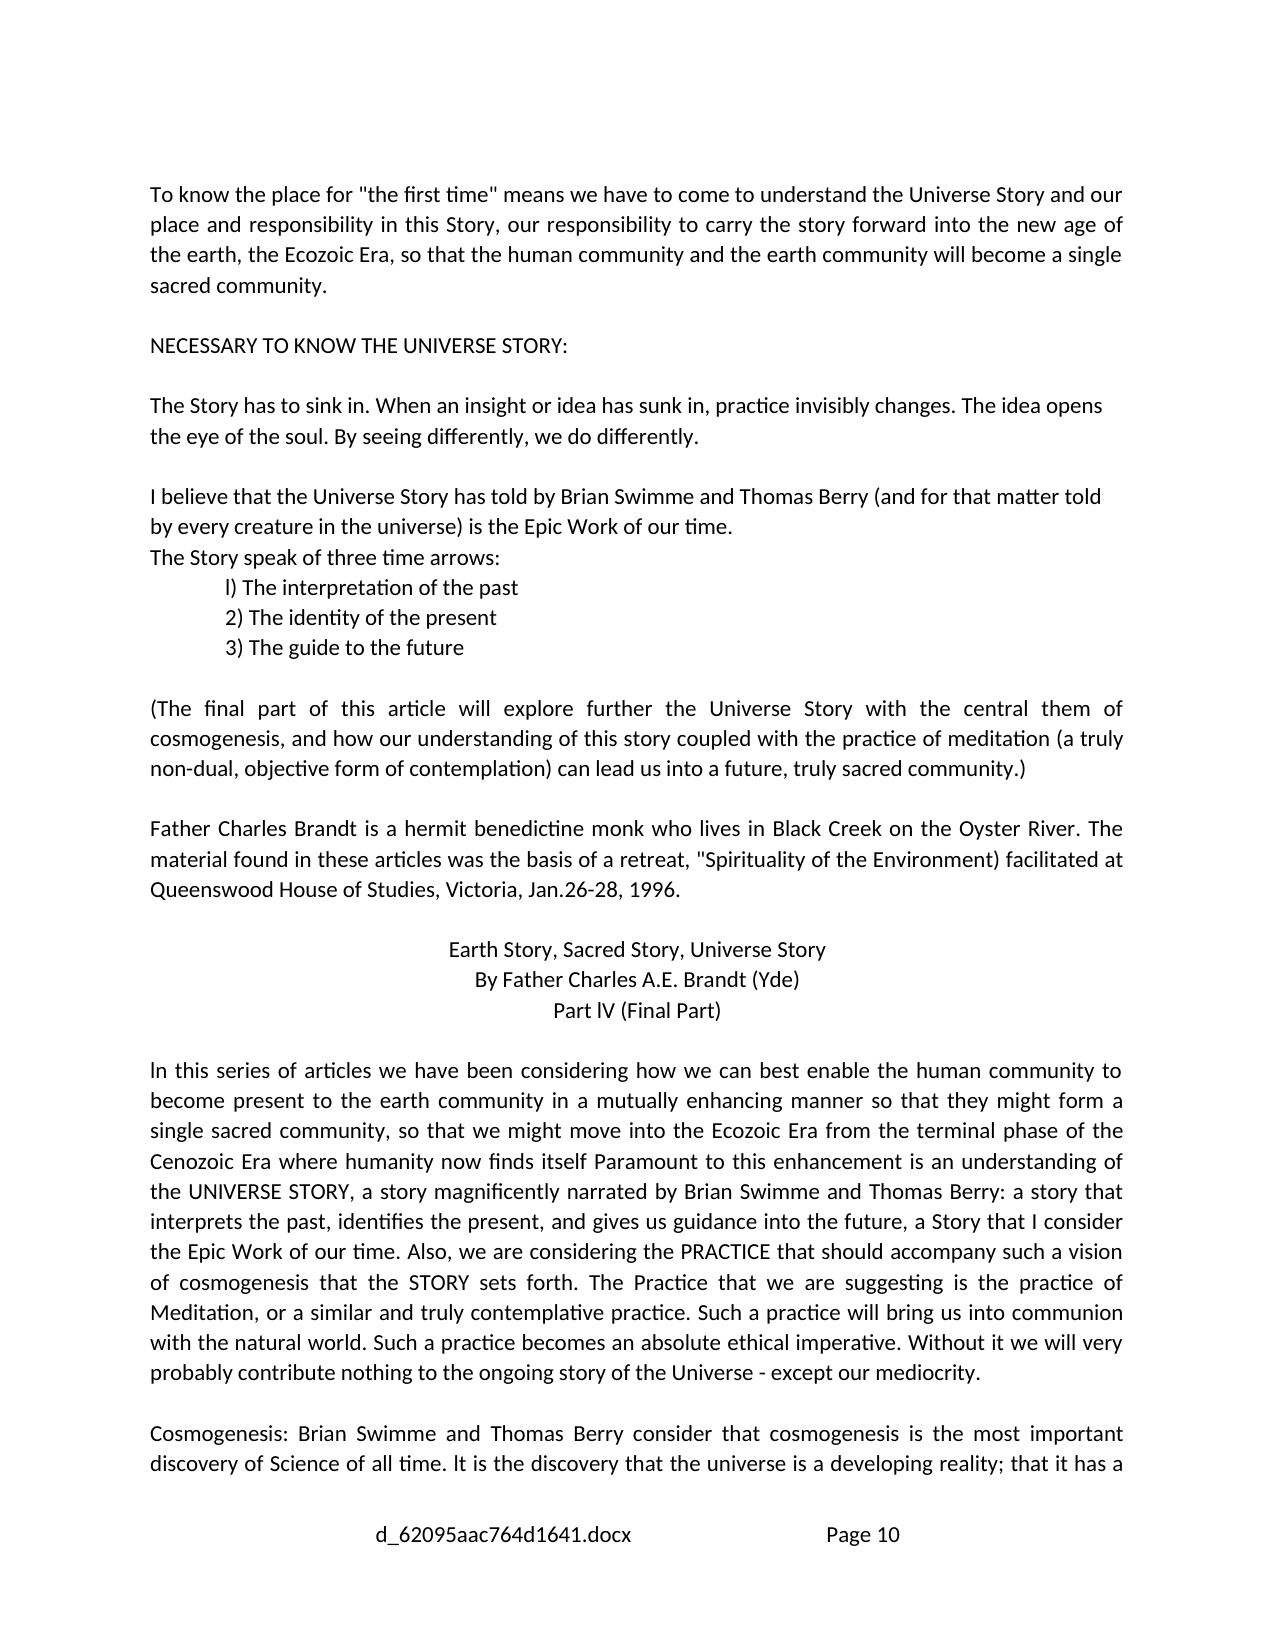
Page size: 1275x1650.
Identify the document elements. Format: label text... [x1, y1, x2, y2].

text 3) The guide to the future [225, 633, 1125, 661]
text l) The interpretation of the past [225, 573, 1125, 601]
text The Story has to sink in. When an insight or idea has sunk in, practice invisibly changes. The idea opens the eye of the soul. By seeing differently, we do differently. [150, 392, 1125, 450]
text (The final part of this article will explore further the Universe Story with the central them of cosmogenesis, and how our understanding of this story coupled with the practice of meditation (a truly non-dual, objective form of contemplation) can lead us into a future, truly sacred community.) [150, 694, 1125, 782]
text The Story speak of three time arrows: [150, 543, 1125, 571]
text Father Charles Brandt is a hermit benedictine monk who lives in Black Creek on the Oyster River. The material found in these articles was the basis of a retreat, "Spirituality of the Environment) facilitated at Queenswood House of Studies, Victoria, Jan.26-28, 1996. [150, 814, 1125, 903]
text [150, 1419, 1125, 1477]
text By Father Charles A.E. Brandt (Yde) [150, 966, 1125, 994]
text 2) The identity of the present [225, 603, 1125, 631]
text ln this series of articles we have been considering how we can best enable the human community to become present to the earth community in a mutually enhancing manner so that they might form a single sacred community, so that we might move into the Ecozoic Era from the terminal phase of the Cenozoic Era where humanity now finds itself Paramount to this enhancement is an understanding of the UNIVERSE STORY, a story magnificently narrated by Brian Swimme and Thomas Berry: a story that interprets the past, identifies the present, and gives us guidance into the future, a Story that I consider the Epic Work of our time. Also, we are considering the PRACTICE that should accompany such a vision of cosmogenesis that the STORY sets forth. The Practice that we are suggesting is the practice of Meditation, or a similar and truly contemplative practice. Such a practice will bring us into communion with the natural world. Such a practice becomes an absolute ethical imperative. Without it we will very probably contribute nothing to the ongoing story of the Universe - except our mediocrity. [150, 1056, 1125, 1386]
text Part lV (Final Part) [150, 996, 1125, 1024]
text I believe that the Universe Story has told by Brian Swimme and Thomas Berry (and for that matter told by every creature in the universe) is the Epic Work of our time. [150, 482, 1125, 541]
text NECESSARY TO KNOW THE UNIVERSE STORY: [150, 331, 1125, 359]
text To know the place for "the first time" means we have to come to understand the Universe Story and our place and responsibility in this Story, our responsibility to carry the story forward into the new age of the earth, the Ecozoic Era, so that the human community and the earth community will become a single sacred community. [150, 180, 1125, 299]
text Earth Story, Sacred Story, Universe Story [150, 935, 1125, 963]
